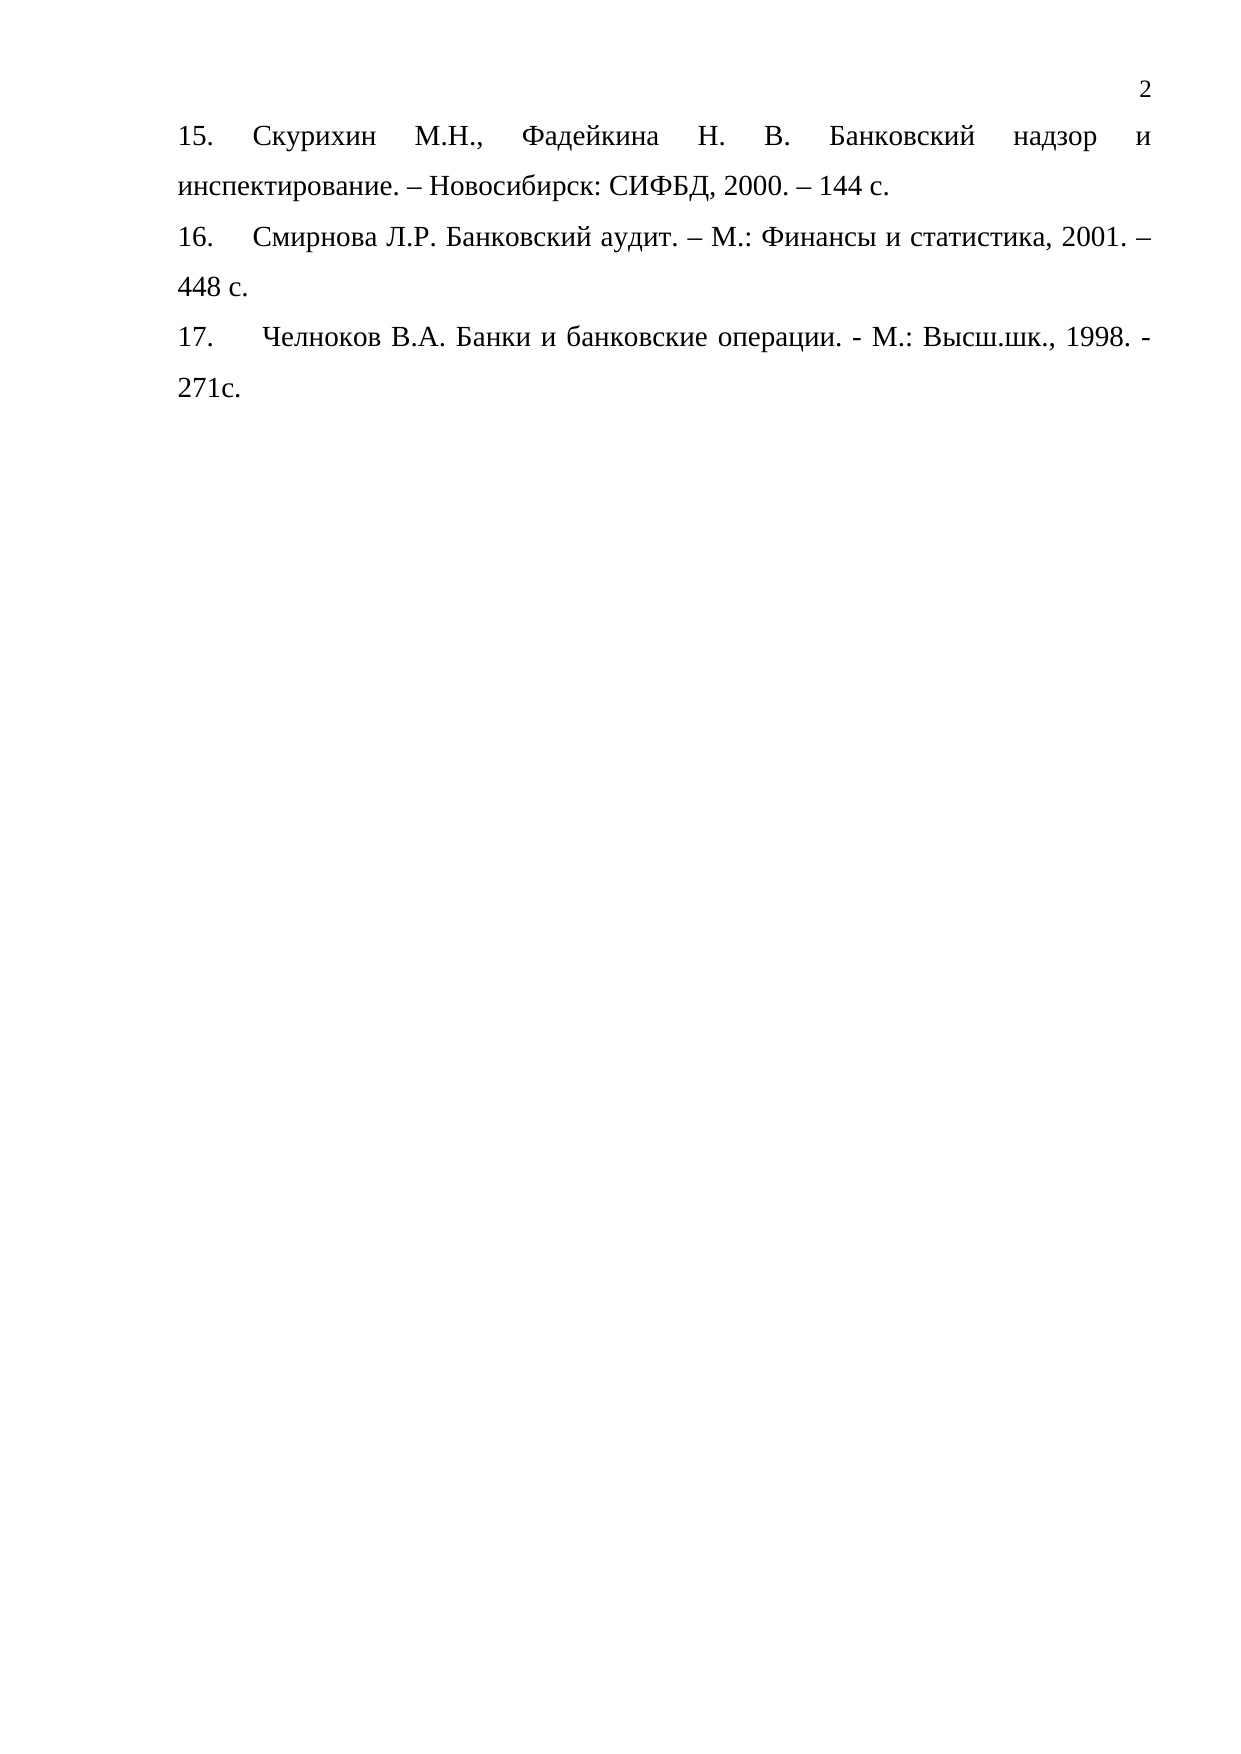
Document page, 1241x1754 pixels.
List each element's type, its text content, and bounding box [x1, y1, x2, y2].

list Смирнова Л.Р. Банковский аудит. – М.: Финансы и статистика, 2001. – 448 с. [177, 219, 1152, 303]
list Скурихин М.Н., Фадейкина Н. В. Банковский надзор и инспектирование. – Новосибирск: СИФБД, 2000. – 144 с. [177, 118, 1152, 202]
list Челноков В.А. Банки и банковские операции. - М.: Высш.шк., 1998. - 271с. [177, 319, 1152, 403]
